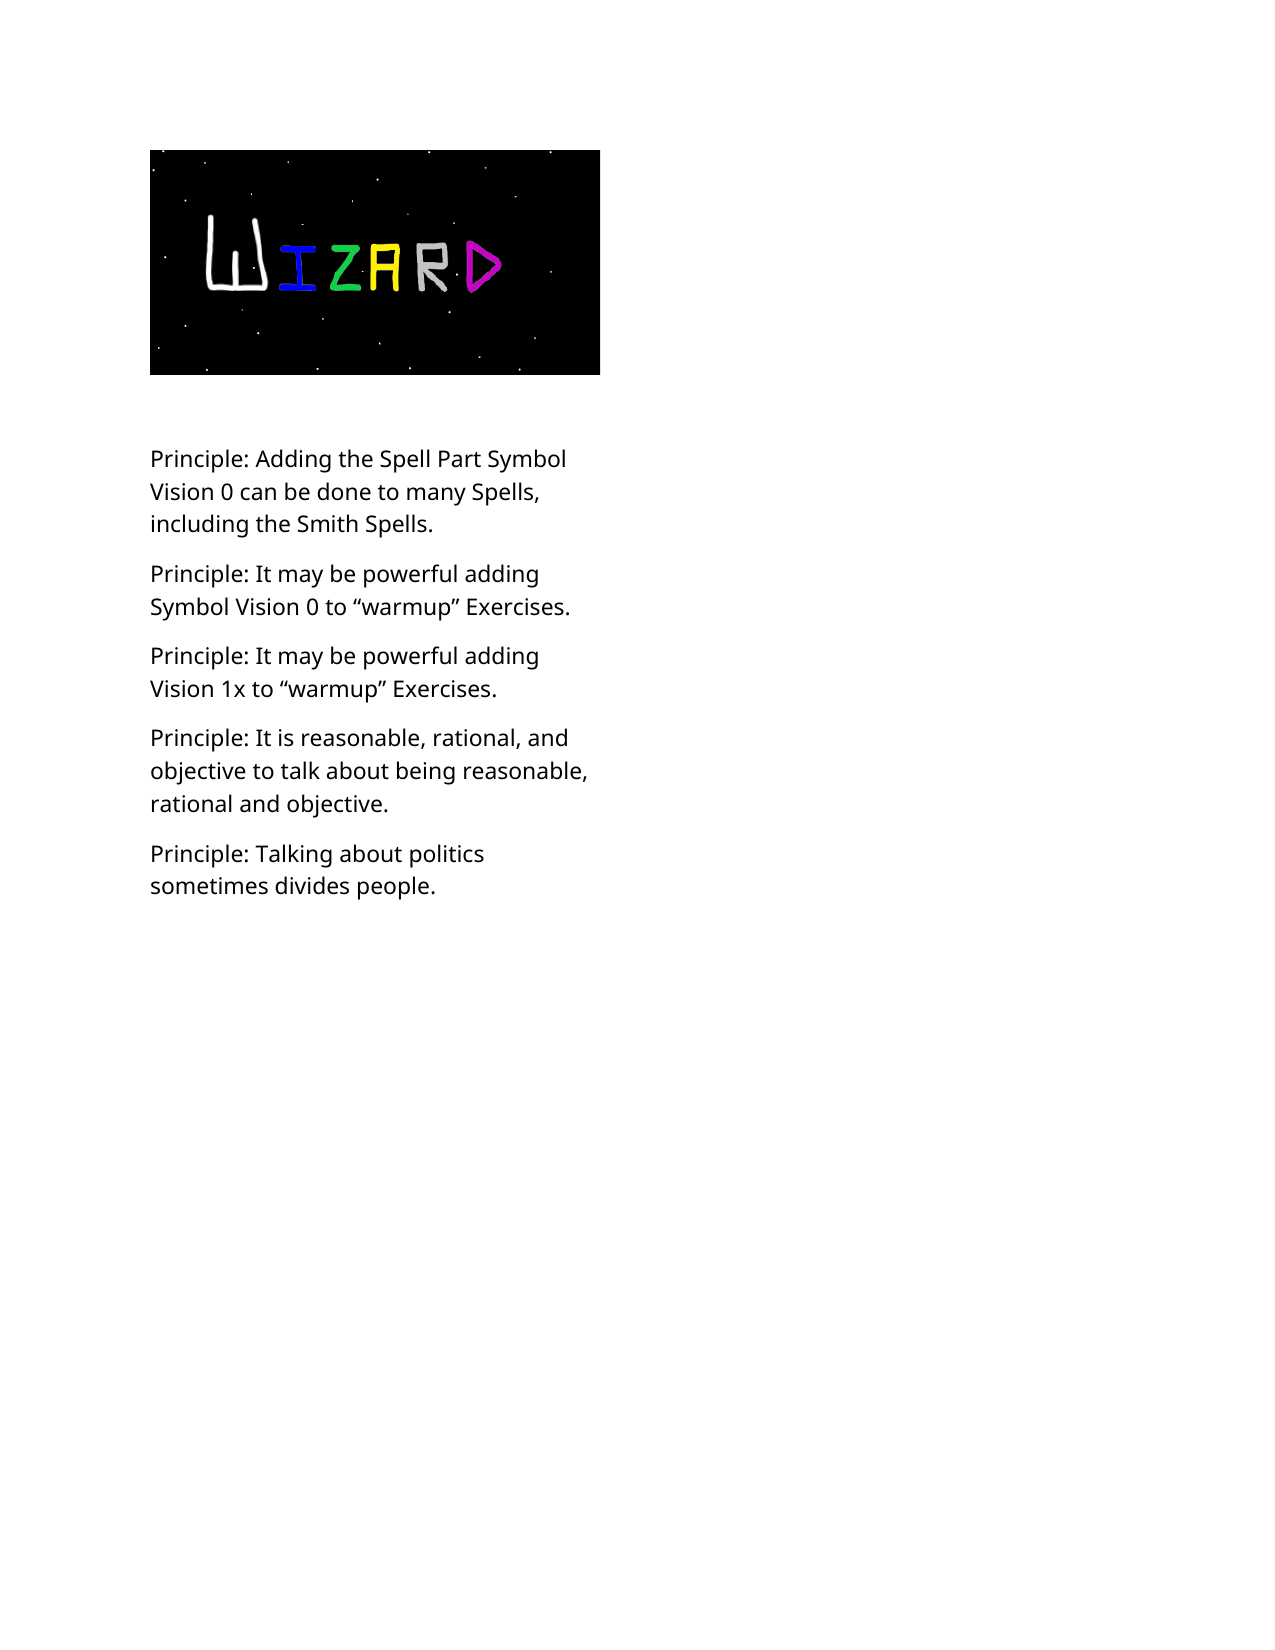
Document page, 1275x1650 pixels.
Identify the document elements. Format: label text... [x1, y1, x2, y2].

text Principle: It is reasonable, rational, and objective to talk about being reasonable, rational and objective. [150, 722, 600, 819]
text Principle: It may be powerful adding Symbol Vision 0 to “warmup” Exercises. [150, 558, 600, 622]
picture [150, 150, 600, 375]
text Principle: It may be powerful adding Vision 1x to “warmup” Exercises. [150, 640, 600, 704]
text Principle: Talking about politics sometimes divides people. [150, 837, 600, 902]
text Principle: Adding the Spell Part Symbol Vision 0 can be done to many Spells, including the Smith Spells. [150, 443, 600, 539]
